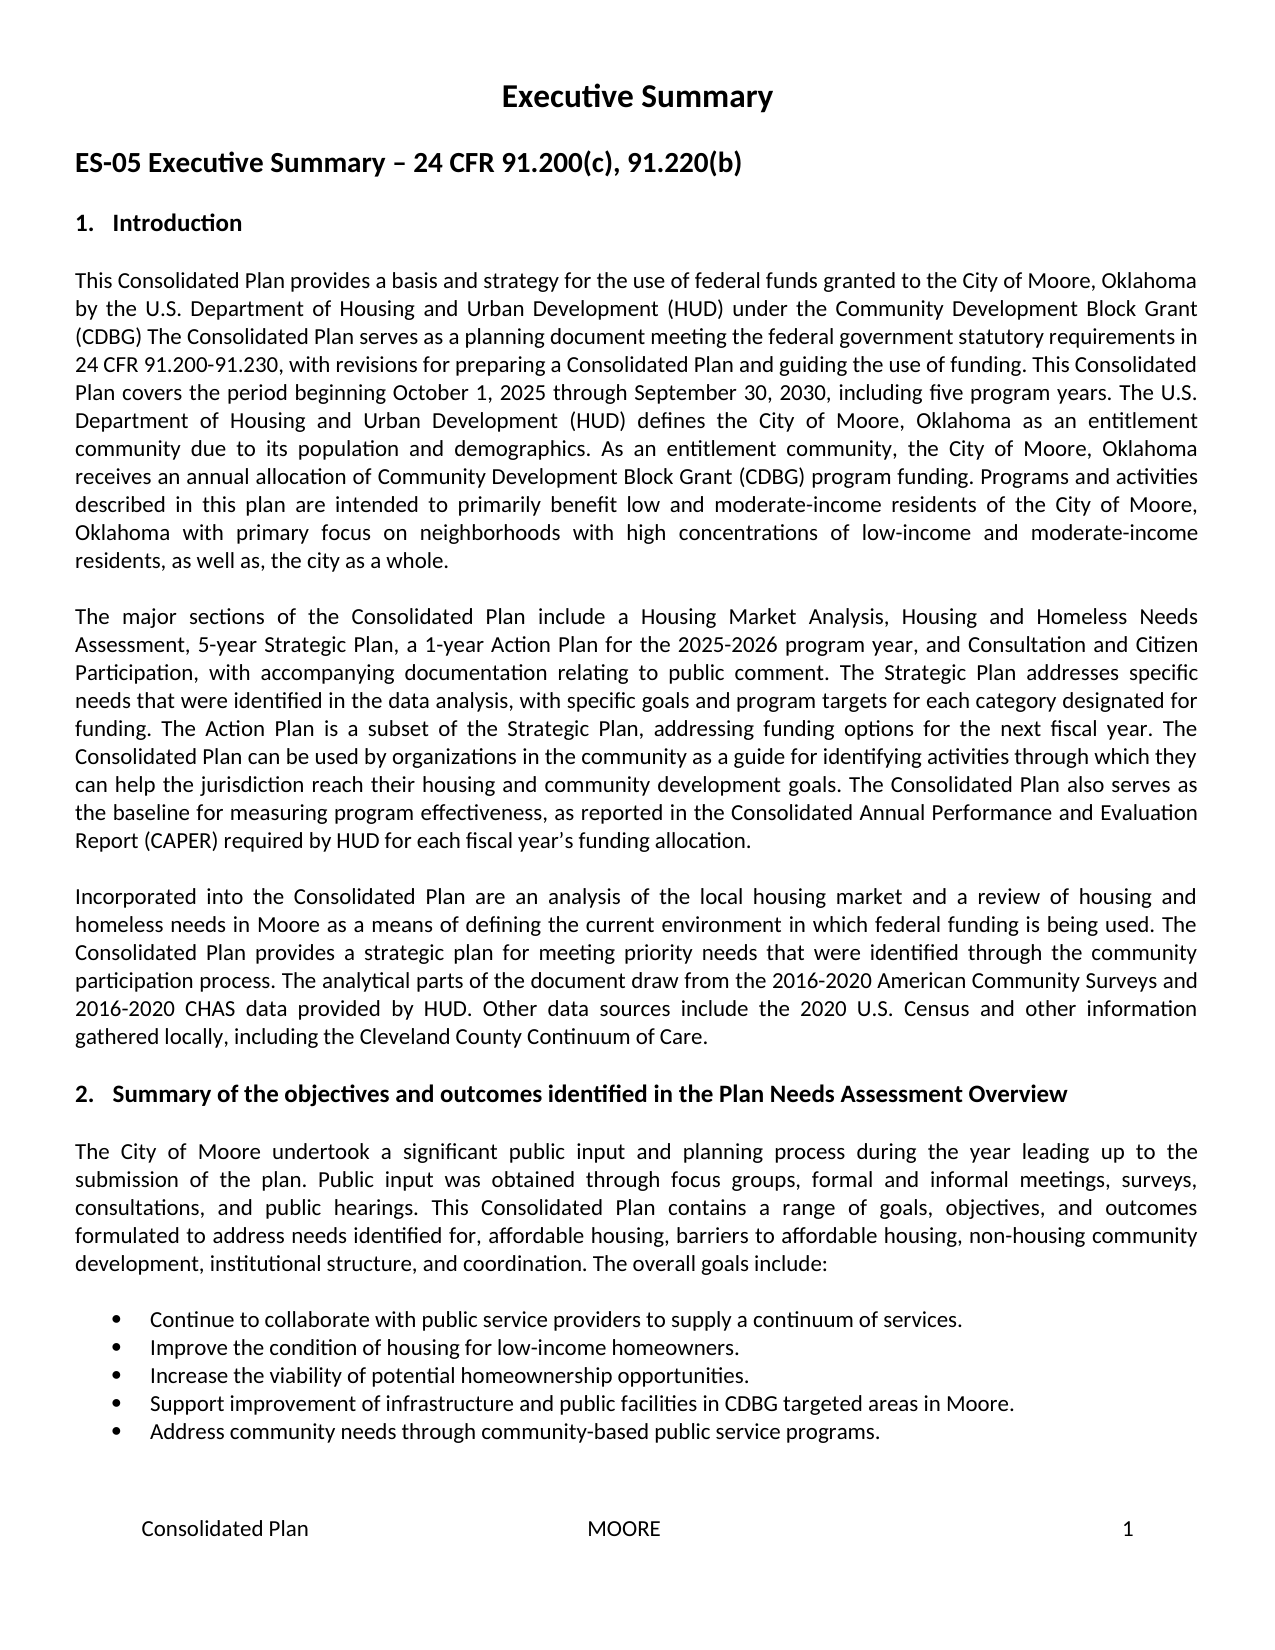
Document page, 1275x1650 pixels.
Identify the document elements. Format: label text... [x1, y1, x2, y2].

text The major sections of the Consolidated Plan include a Housing Market Analysis, Housing and Homeless Needs Assessment, 5-year Strategic Plan, a 1-year Action Plan for the 2025-2026 program year, and Consultation and Citizen Participation, with accompanying documentation relating to public comment. The Strategic Plan addresses specific needs that were identified in the data analysis, with specific goals and program targets for each category designated for funding. The Action Plan is a subset of the Strategic Plan, addressing funding options for the next fiscal year. The Consolidated Plan can be used by organizations in the community as a guide for identifying activities through which they can help the jurisdiction reach their housing and community development goals. The Consolidated Plan also serves as the baseline for measuring program effectiveness, as reported in the Consolidated Annual Performance and Evaluation Report (CAPER) required by HUD for each fiscal year’s funding allocation. [75, 602, 1200, 854]
text Executive Summary [75, 75, 1200, 116]
list Improve the condition of housing for low-income homeowners. [112, 1333, 1200, 1361]
list Introduction [75, 207, 1200, 238]
list Continue to collaborate with public service providers to supply a continuum of services. [112, 1305, 1200, 1333]
text The City of Moore undertook a significant public input and planning process during the year leading up to the submission of the plan. Public input was obtained through focus groups, formal and informal meetings, surveys, consultations, and public hearings. This Consolidated Plan contains a range of goals, objectives, and outcomes formulated to address needs identified for, affordable housing, barriers to affordable housing, non-housing community development, institutional structure, and coordination. The overall goals include: [75, 1137, 1200, 1277]
text Incorporated into the Consolidated Plan are an analysis of the local housing market and a review of housing and homeless needs in Moore as a means of defining the current environment in which federal funding is being used. The Consolidated Plan provides a strategic plan for meeting priority needs that were identified through the community participation process. The analytical parts of the document draw from the 2016-2020 American Community Surveys and 2016-2020 CHAS data provided by HUD. Other data sources include the 2020 U.S. Census and other information gathered locally, including the Cleveland County Continuum of Care. [75, 882, 1200, 1051]
list Increase the viability of potential homeownership opportunities. [112, 1361, 1200, 1389]
list Support improvement of infrastructure and public facilities in CDBG targeted areas in Moore. [112, 1389, 1200, 1417]
list Address community needs through community-based public service programs. [112, 1417, 1200, 1445]
text ES-05 Executive Summary – 24 CFR 91.200(c), 91.220(b) [75, 144, 1200, 179]
text This Consolidated Plan provides a basis and strategy for the use of federal funds granted to the City of Moore, Oklahoma by the U.S. Department of Housing and Urban Development (HUD) under the Community Development Block Grant (CDBG) The Consolidated Plan serves as a planning document meeting the federal government statutory requirements in 24 CFR 91.200-91.230, with revisions for preparing a Consolidated Plan and guiding the use of funding. This Consolidated Plan covers the period beginning October 1, 2025 through September 30, 2030, including five program years. The U.S. Department of Housing and Urban Development (HUD) defines the City of Moore, Oklahoma as an entitlement community due to its population and demographics. As an entitlement community, the City of Moore, Oklahoma receives an annual allocation of Community Development Block Grant (CDBG) program funding. Programs and activities described in this plan are intended to primarily benefit low and moderate-income residents of the City of Moore, Oklahoma with primary focus on neighborhoods with high concentrations of low-income and moderate-income residents, as well as, the city as a whole. [75, 266, 1200, 574]
list Summary of the objectives and outcomes identified in the Plan Needs Assessment Overview [75, 1078, 1200, 1109]
